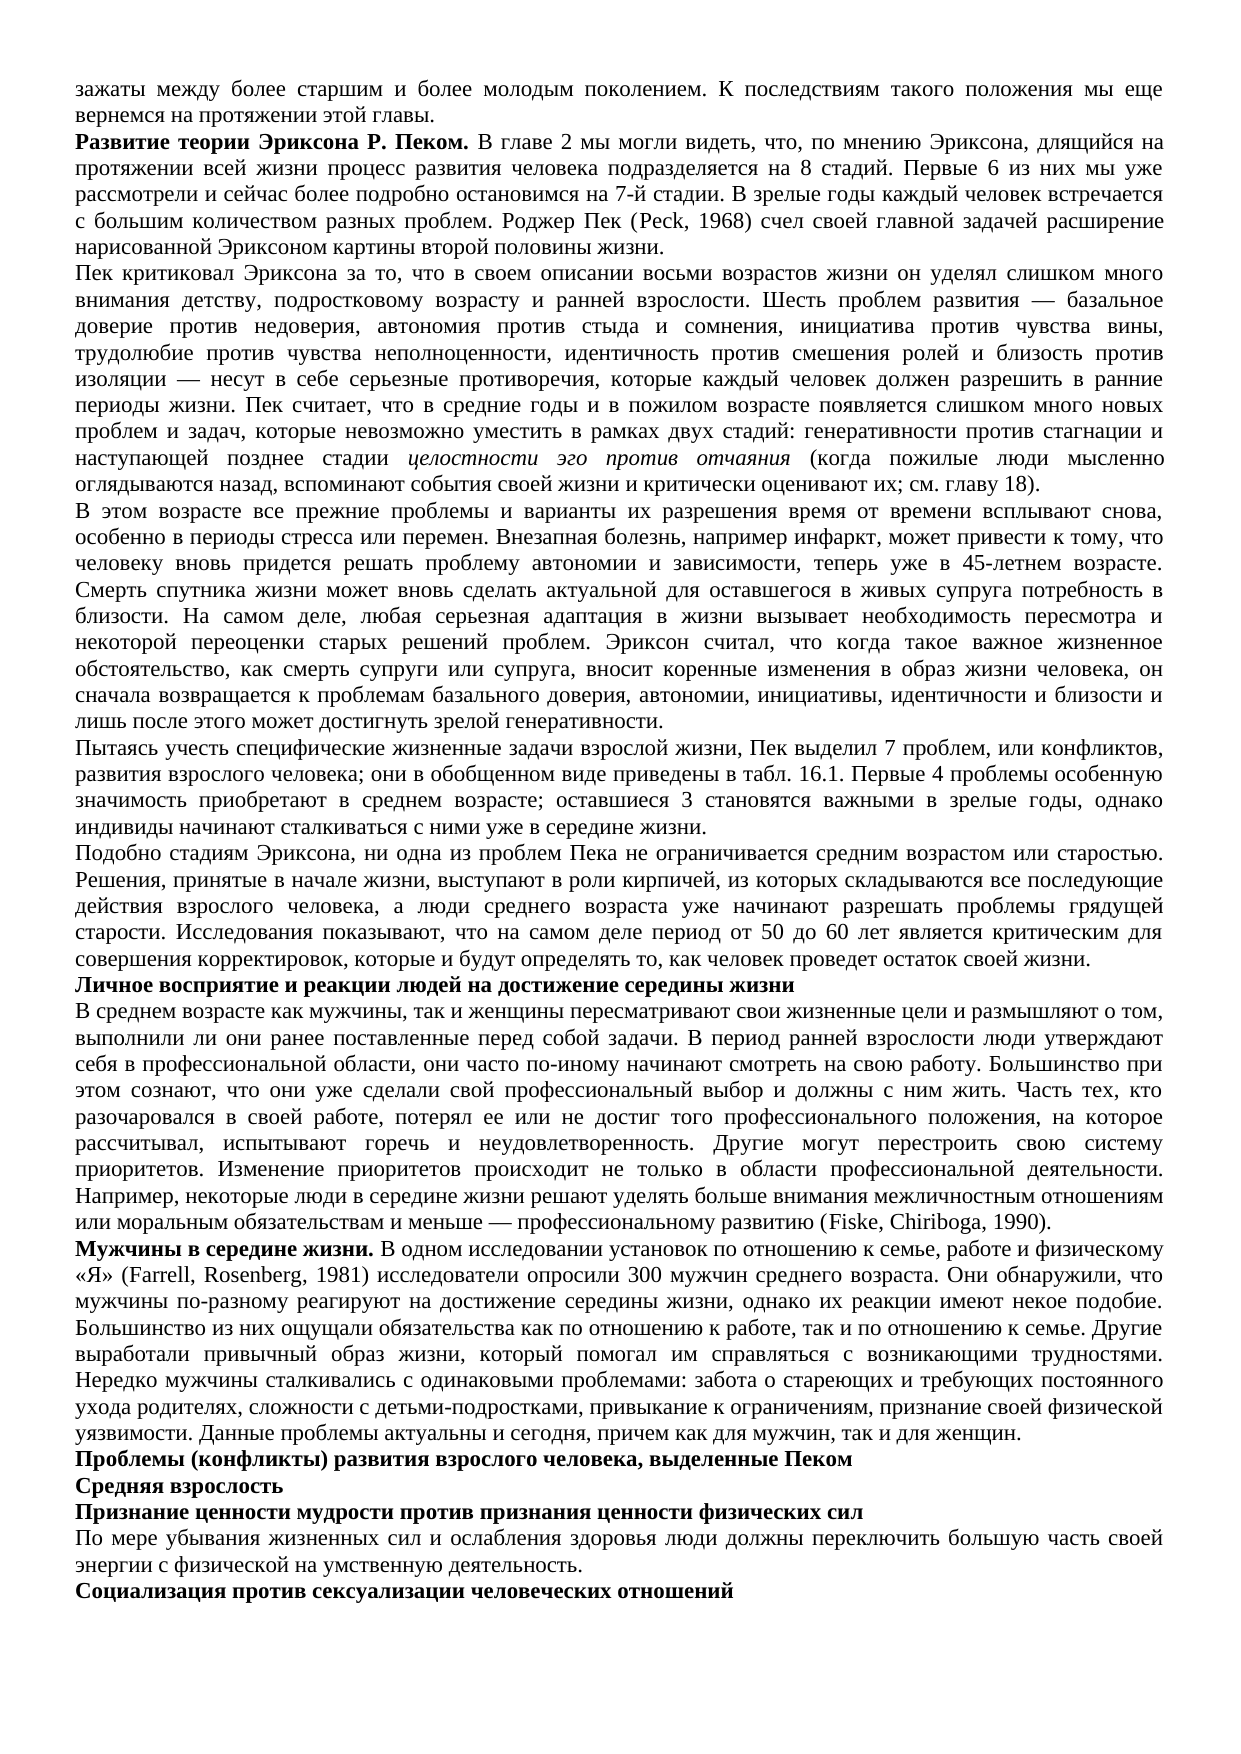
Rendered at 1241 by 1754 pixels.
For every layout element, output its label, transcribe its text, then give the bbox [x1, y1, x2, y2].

text Социализация против сексуализации человеческих отношений [75, 1577, 1165, 1603]
text В этом возрасте все прежние проблемы и варианты их разрешения время от времени всплывают снова, особенно в периоды стресса или перемен. Внезапная болезнь, например инфаркт, может привести к тому, что человеку вновь придется решать проблему автономии и зависимости, теперь уже в 45-летнем возрасте. Смерть спутника жизни может вновь сделать актуальной для оставшегося в живых супруга потребность в близости. На самом деле, любая серьезная адаптация в жизни вызывает необходимость пересмотра и некоторой переоценки старых решений проблем. Эриксон считал, что когда такое важное жизненное обстоятельство, как смерть супруги или супруга, вносит коренные изменения в образ жизни человека, он сначала возвращается к проблемам базального доверия, автономии, инициативы, идентичности и близости и лишь после этого может достигнуть зрелой генеративности. [75, 497, 1165, 734]
text Пек критиковал Эриксона за то, что в своем описании восьми возрастов жизни он уделял слишком много внимания детству, подростковому возрасту и ранней взрослости. Шесть проблем развития — базальное доверие против недоверия, автономия против стыда и сомнения, инициатива против чувства вины, трудолюбие против чувства неполноценности, идентичность против смешения ролей и близость против изоляции — несут в себе серьезные противоречия, которые каждый человек должен разрешить в ранние периоды жизни. Пек считает, что в средние годы и в пожилом возрасте появляется слишком много новых проблем и задач, которые невозможно уместить в рамках двух стадий: генеративности против стагнации и наступающей позднее стадии целостности эго против отчаяния (когда пожилые люди мысленно оглядываются назад, вспоминают события своей жизни и критически оценивают их; см. главу 18). [75, 259, 1165, 497]
text В среднем возрасте как мужчины, так и женщины пересматривают свои жизненные цели и размышляют о том, выполнили ли они ранее поставленные перед собой задачи. В период ранней взрослости люди утверждают себя в профессиональной области, они часто по-иному начинают смотреть на свою работу. Большинство при этом сознают, что они уже сделали свой профессиональный выбор и должны с ним жить. Часть тех, кто разочаровался в своей работе, потерял ее или не достиг того профессионального положения, на которое рассчитывал, испытывают горечь и неудовлетворенность. Другие могут перестроить свою систему приоритетов. Изменение приоритетов происходит не только в области профессиональной деятельности. Например, некоторые люди в середине жизни решают уделять больше внимания межличностным отношениям или моральным обязательствам и меньше — профессиональному развитию (Fiske, Chiriboga, 1990). [75, 997, 1165, 1234]
text Личное восприятие и реакции людей на достижение середины жизни [75, 971, 1165, 997]
text По мере убывания жизненных сил и ослабления здоровья люди должны переключить большую часть своей энергии с физической на умственную деятельность. [75, 1524, 1165, 1577]
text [75, 75, 1165, 128]
text Мужчины в середине жизни. В одном исследовании установок по отношению к семье, работе и физическому «Я» (Farrell, Rosenberg, 1981) исследователи опросили 300 мужчин среднего возраста. Они обнаружили, что мужчины по-разному реагируют на достижение середины жизни, однако их реакции имеют некое подобие. Большинство из них ощущали обязательства как по отношению к работе, так и по отношению к семье. Другие выработали привычный образ жизни, который помогал им справляться с возникающими трудностями. Нередко мужчины сталкивались с одинаковыми проблемами: забота о стареющих и требующих постоянного ухода родителях, сложности с детьми-подростками, привыкание к ограничениям, признание своей физической уязвимости. Данные проблемы актуальны и сегодня, причем как для мужчин, так и для женщин. [75, 1234, 1165, 1445]
text Развитие теории Эриксона Р. Пеком. В главе 2 мы могли видеть, что, по мнению Эриксона, длящийся на протяжении всей жизни процесс развития человека подразделяется на 8 стадий. Первые 6 из них мы уже рассмотрели и сейчас более подробно остановимся на 7-й стадии. В зрелые годы каждый человек встречается с большим количеством разных проблем. Роджер Пек (Peck, 1968) счел своей главной задачей расширение нарисованной Эриксоном картины второй половины жизни. [75, 128, 1165, 259]
text Пытаясь учесть специфические жизненные задачи взрослой жизни, Пек выделил 7 проблем, или конфликтов, развития взрослого человека; они в обобщенном виде приведены в табл. 16.1. Первые 4 проблемы особенную значимость приобретают в среднем возрасте; оставшиеся 3 становятся важными в зрелые годы, однако индивиды начинают сталкиваться с ними уже в середине жизни. [75, 734, 1165, 839]
text Признание ценности мудрости против признания ценности физических сил [75, 1498, 1165, 1524]
text Подобно стадиям Эриксона, ни одна из проблем Пека не ограничивается средним возрастом или старостью. Решения, принятые в начале жизни, выступают в роли кирпичей, из которых складываются все последующие действия взрослого человека, а люди среднего возраста уже начинают разрешать проблемы грядущей старости. Исследования показывают, что на самом деле период от 50 до 60 лет является критическим для совершения корректировок, которые и будут определять то, как человек проведет остаток своей жизни. [75, 839, 1165, 971]
text Проблемы (конфликты) развития взрослого человека, выделенные Пеком [75, 1445, 1165, 1472]
text Средняя взрослость [75, 1472, 1165, 1498]
